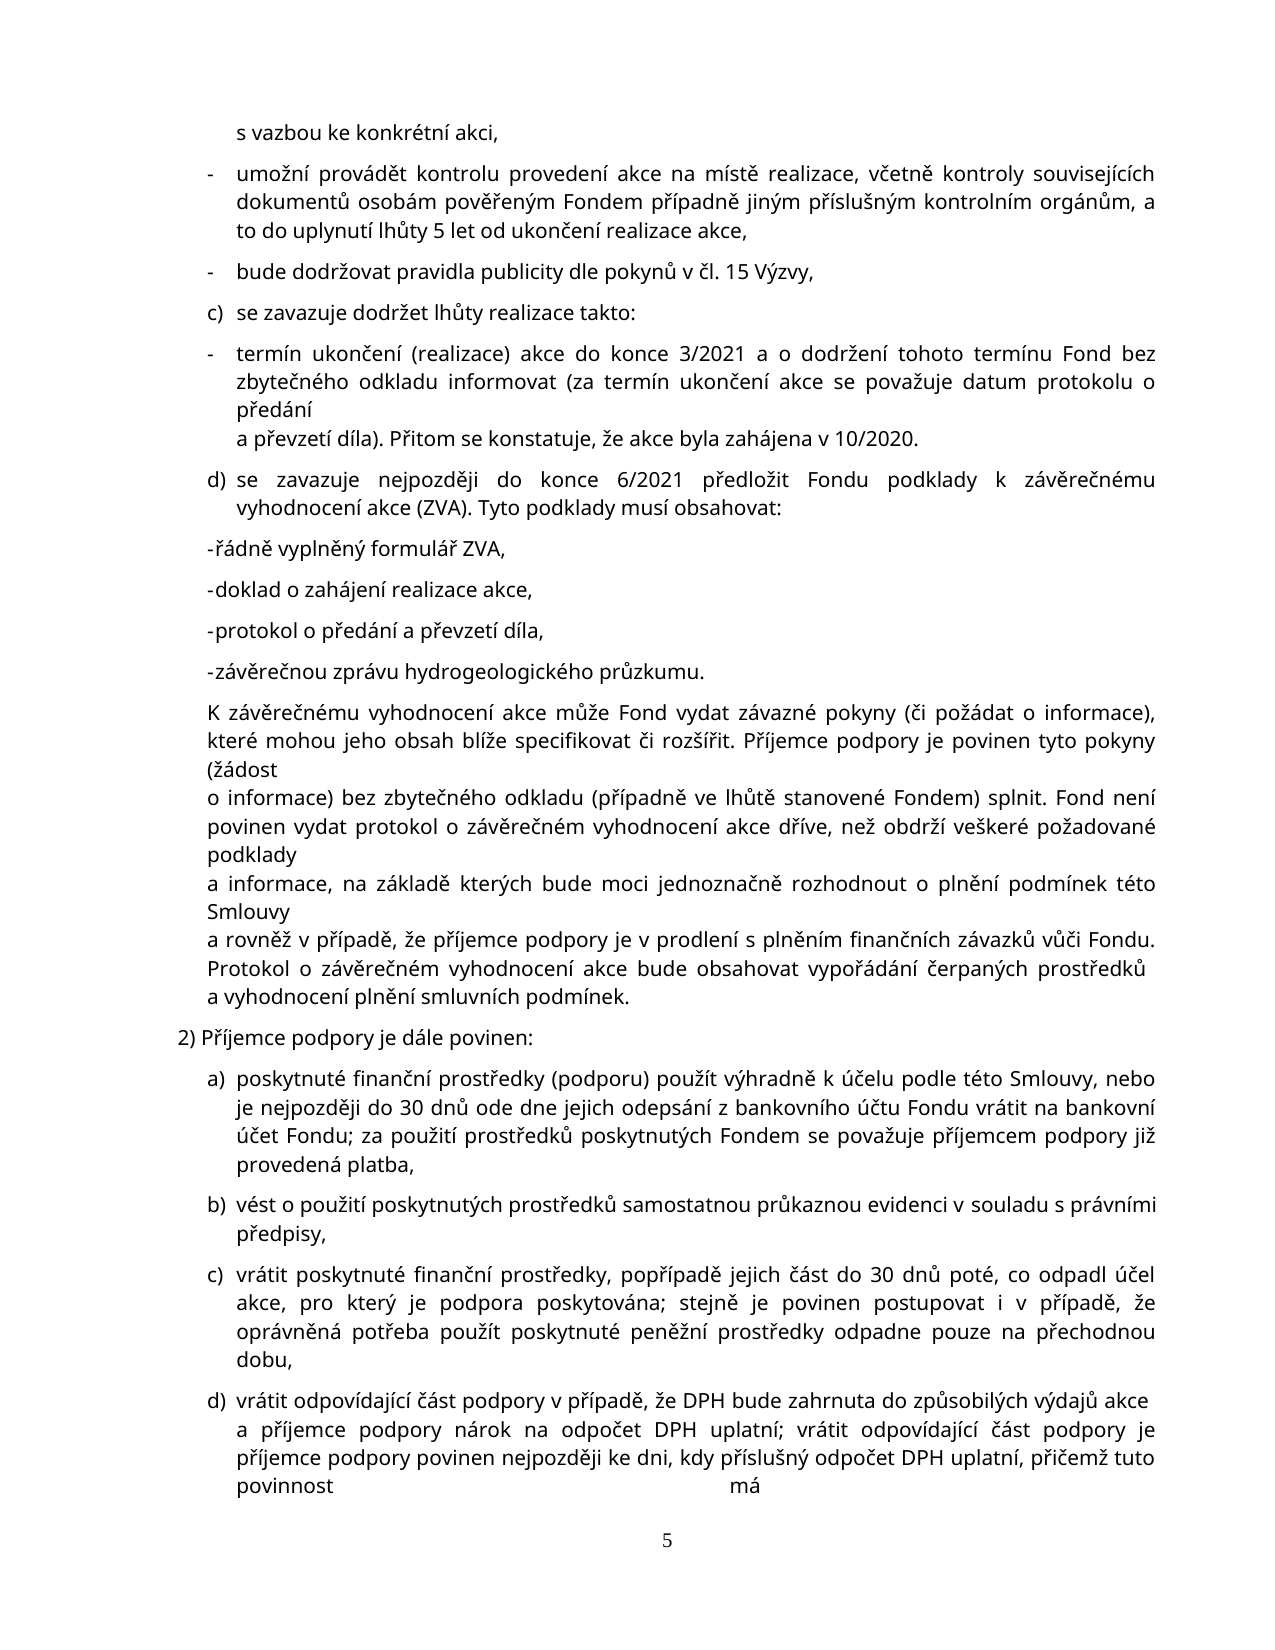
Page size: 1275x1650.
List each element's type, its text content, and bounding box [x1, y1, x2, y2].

list se zavazuje nejpozději do konce 6/2021 předložit Fondu podklady k závěrečnému vyhodnocení akce (ZVA). Tyto podklady musí obsahovat: [207, 465, 1157, 522]
list termín ukončení (realizace) akce do konce 3/2021 a o dodržení tohoto termínu Fond bez zbytečného odkladu informovat (za termín ukončení akce se považuje datum protokolu o předání a převzetí díla). Přitom se konstatuje, že akce byla zahájena v 10/2020. [207, 339, 1157, 452]
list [207, 118, 1157, 147]
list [207, 1386, 1157, 1500]
list bude dodržovat pravidla publicity dle pokynů v čl. 15 Výzvy, [207, 257, 1157, 285]
list doklad o zahájení realizace akce, [207, 575, 1157, 604]
list umožní provádět kontrolu provedení akce na místě realizace, včetně kontroly souvisejících dokumentů osobám pověřeným Fondem případně jiným příslušným kontrolním orgánům, a to do uplynutí lhůty 5 let od ukončení realizace akce, [207, 159, 1157, 244]
list poskytnuté finanční prostředky (podporu) použít výhradně k účelu podle této Smlouvy, nebo je nejpozději do 30 dnů ode dne jejich odepsání z bankovního účtu Fondu vrátit na bankovní účet Fondu; za použití prostředků poskytnutých Fondem se považuje příjemcem podpory již provedená platba, [207, 1064, 1157, 1178]
text 2) Příjemce podpory je dále povinen: [177, 1023, 1157, 1052]
list vést o použití poskytnutých prostředků samostatnou průkaznou evidenci v souladu s právními předpisy, [207, 1191, 1157, 1247]
list závěrečnou zprávu hydrogeologického průzkumu. [207, 657, 1157, 686]
list se zavazuje dodržet lhůty realizace takto: [207, 298, 1157, 326]
text K závěrečnému vyhodnocení akce může Fond vydat závazné pokyny (či požádat o informace), které mohou jeho obsah blíže specifikovat či rozšířit. Příjemce podpory je povinen tyto pokyny (žádost o informace) bez zbytečného odkladu (případně ve lhůtě stanovené Fondem) splnit. Fond není povinen vydat protokol o závěrečném vyhodnocení akce dříve, než obdrží veškeré požadované podklady a informace, na základě kterých bude moci jednoznačně rozhodnout o plnění podmínek této Smlouvy a rovněž v případě, že příjemce podpory je v prodlení s plněním finančních závazků vůči Fondu. Protokol o závěrečném vyhodnocení akce bude obsahovat vypořádání čerpaných prostředků a vyhodnocení plnění smluvních podmínek. [207, 698, 1157, 1011]
list vrátit poskytnuté finanční prostředky, popřípadě jejich část do 30 dnů poté, co odpadl účel akce, pro který je podpora poskytována; stejně je povinen postupovat i v případě, že oprávněná potřeba použít poskytnuté peněžní prostředky odpadne pouze na přechodnou dobu, [207, 1260, 1157, 1374]
list řádně vyplněný formulář ZVA, [207, 534, 1157, 563]
list protokol o předání a převzetí díla, [207, 616, 1157, 645]
